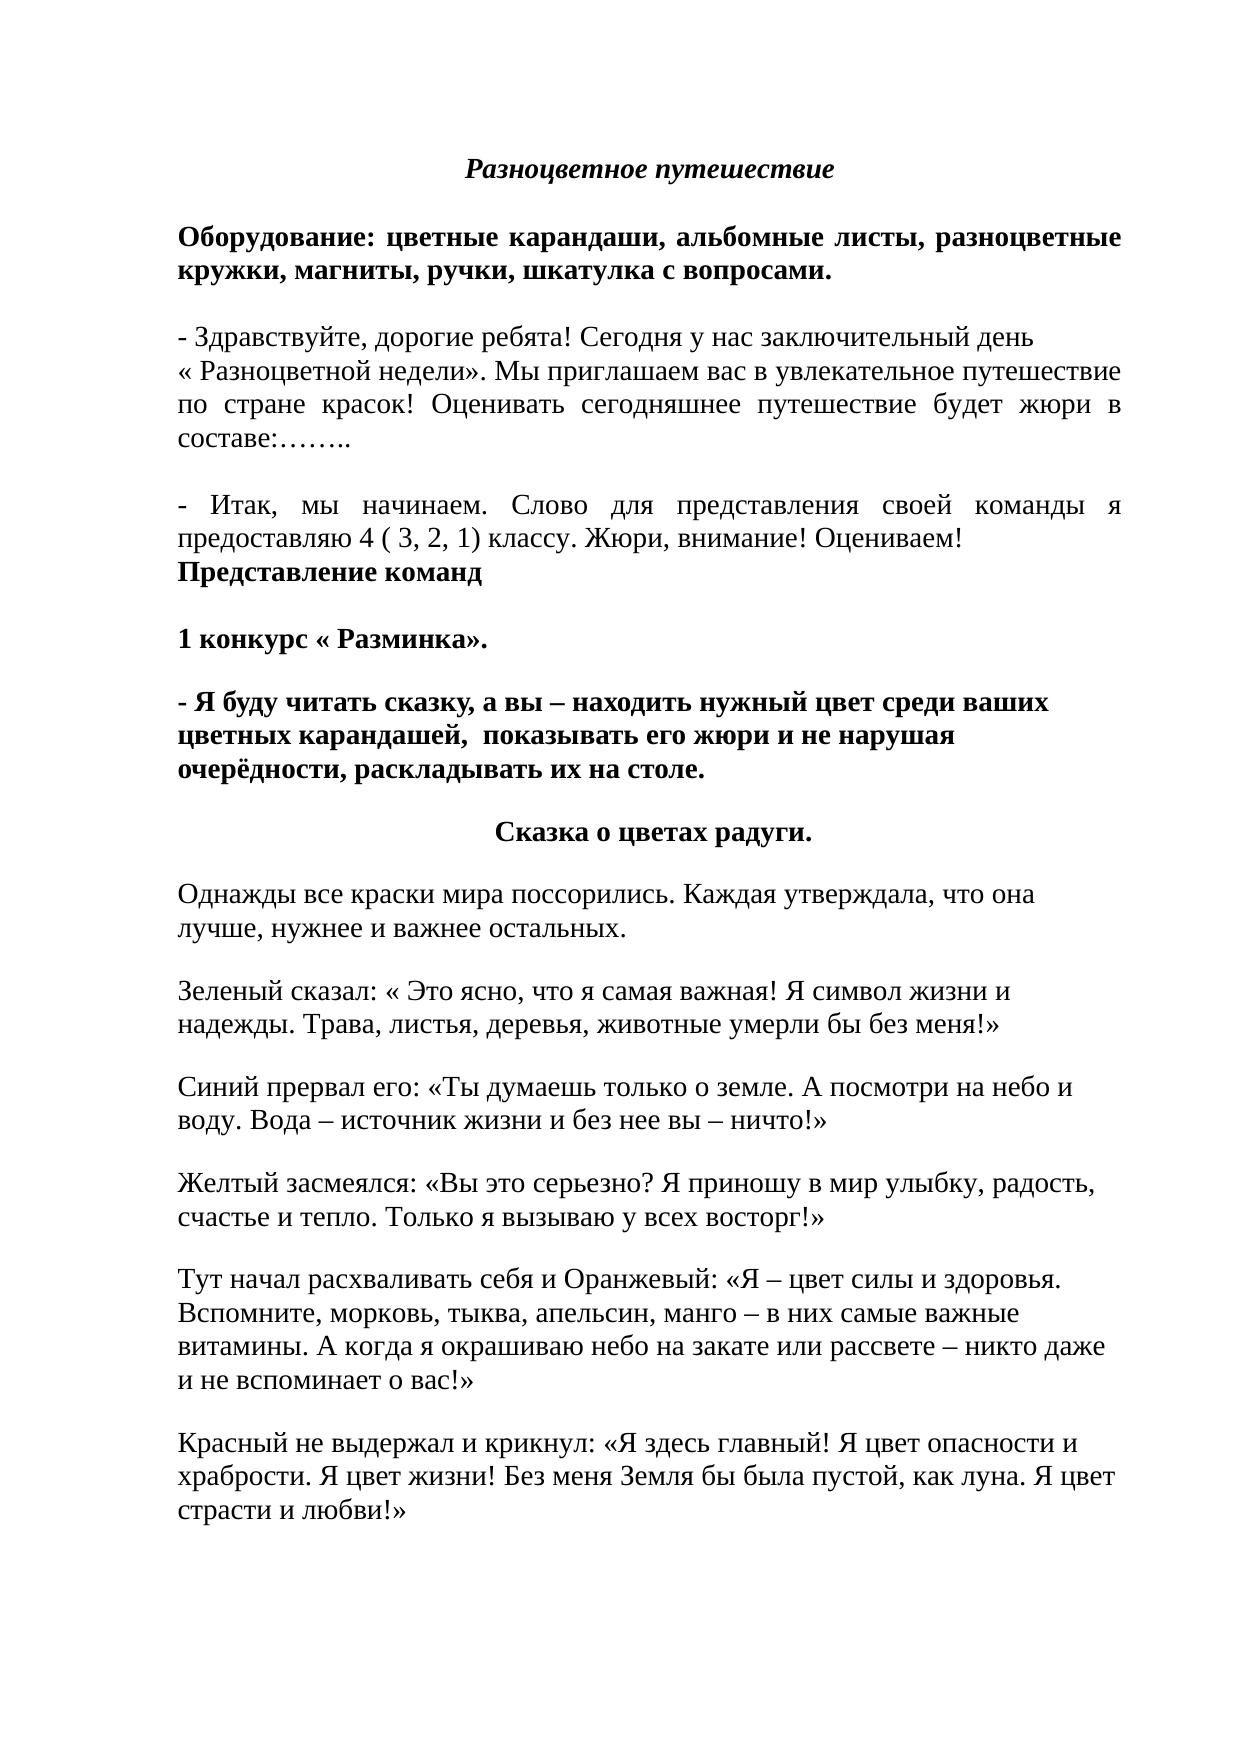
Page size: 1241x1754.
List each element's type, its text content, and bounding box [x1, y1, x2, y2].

text Представление команд [177, 554, 1122, 588]
text Однажды все краски мира поссорились. Каждая утверждала, что она лучше, нужнее и важнее остальных. [177, 876, 1122, 943]
text Синий прервал его: «Ты думаешь только о земле. А посмотри на небо и воду. Вода – источник жизни и без нее вы – ничто!» [177, 1069, 1122, 1136]
text « Разноцветной недели». Мы приглашаем вас в увлекательное путешествие по стране красок! Оценивать сегодняшнее путешествие будет жюри в составе:…….. [177, 353, 1122, 453]
text Тут начал расхваливать себя и Оранжевый: «Я – цвет силы и здоровья. Вспомните, морковь, тыква, апельсин, манго – в них самые важные витамины. А когда я окрашиваю небо на закате или рассвете – никто даже и не вспоминает о вас!» [177, 1261, 1122, 1396]
text - Итак, мы начинаем. Слово для представления своей команды я предоставляю 4 ( 3, 2, 1) классу. Жюри, внимание! Оцениваем! [177, 487, 1122, 554]
subtitle Сказка о цветах радуги. [177, 814, 1122, 847]
text Желтый засмеялся: «Вы это серьезно? Я приношу в мир улыбку, радость, счастье и тепло. Только я вызываю у всех восторг!» [177, 1165, 1122, 1232]
text - Здравствуйте, дорогие ребята! Сегодня у нас заключительный день [177, 319, 1122, 353]
text Разноцветное путешествие [177, 152, 1122, 185]
text Оборудование: цветные карандаши, альбомные листы, разноцветные кружки, магниты, ручки, шкатулка с вопросами. [177, 219, 1122, 286]
text Красный не выдержал и крикнул: «Я здесь главный! Я цвет опасности и храбрости. Я цвет жизни! Без меня Земля бы была пустой, как луна. Я цвет страсти и любви!» [177, 1425, 1122, 1525]
text 1 конкурс « Разминка». [177, 621, 1122, 655]
text Зеленый сказал: « Это ясно, что я самая важная! Я символ жизни и надежды. Трава, листья, деревья, животные умерли бы без меня!» [177, 973, 1122, 1040]
subtitle - Я буду читать сказку, а вы – находить нужный цвет среди ваших цветных карандашей, показывать его жюри и не нарушая очерёдности, раскладывать их на столе. [177, 684, 1122, 784]
